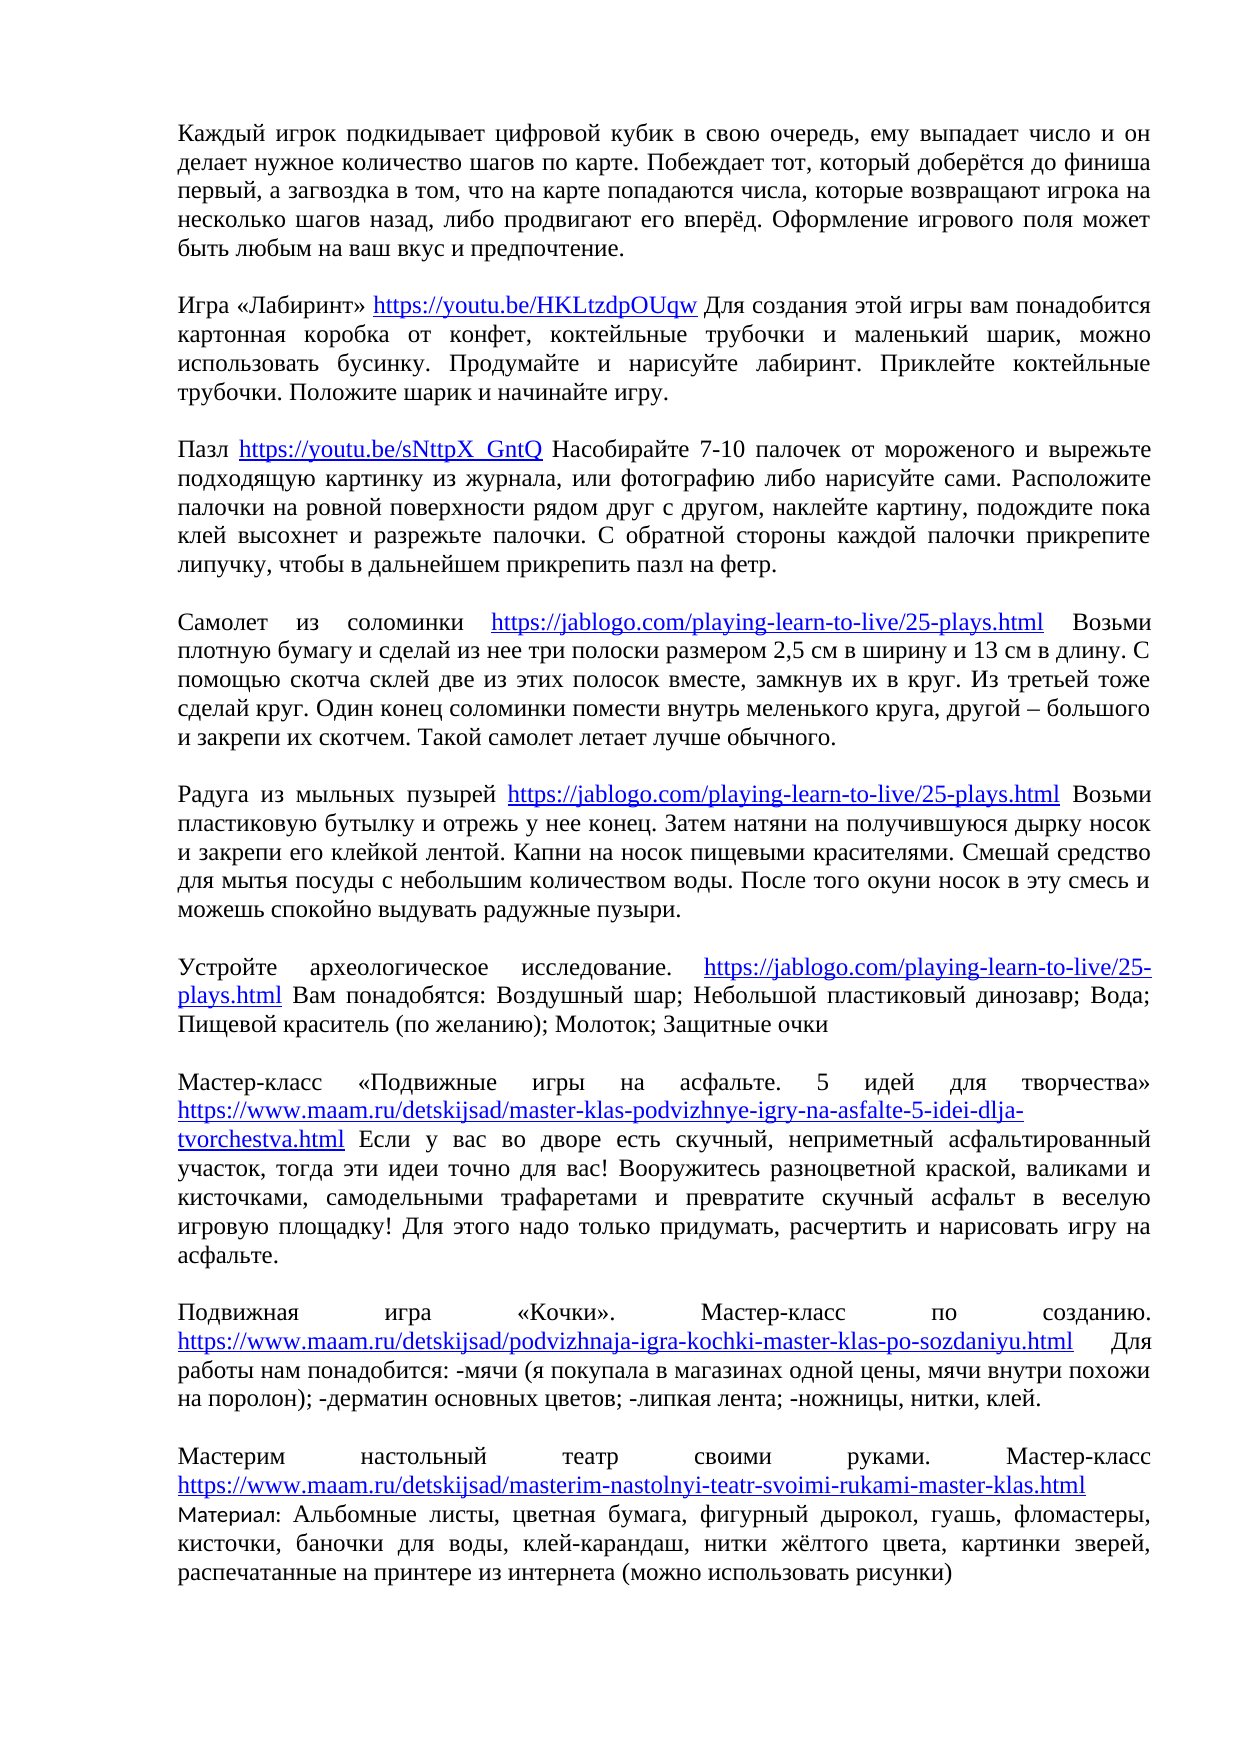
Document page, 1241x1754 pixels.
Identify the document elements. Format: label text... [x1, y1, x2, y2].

text Пазл https://youtu.be/sNttpX_GntQ Насобирайте 7-10 палочек от мороженого и вырежьте подходящую картинку из журнала, или фотографию либо нарисуйте сами. Расположите палочки на ровной поверхности рядом друг с другом, наклейте картину, подождите пока клей высохнет и разрежьте палочки. С обратной стороны каждой палочки прикрепите липучку, чтобы в дальнейшем прикрепить пазл на фетр. [177, 434, 1152, 578]
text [177, 118, 1152, 262]
text Устройте археологическое исследование. https://jablogo.com/playing-learn-to-live/25-plays.html Вам понадобятся: Воздушный шар; Небольшой пластиковый динозавр; Вода; Пищевой краситель (по желанию); Молоток; Защитные очки [177, 952, 1152, 1038]
text Мастер-класс «Подвижные игры на асфальте. 5 идей для творчества» https://www.maam.ru/detskijsad/master-klas-podvizhnye-igry-na-asfalte-5-idei-dlja-tvorchestva.html Если у вас во дворе есть скучный, неприметный асфальтированный участок, тогда эти идеи точно для вас! Вооружитесь разноцветной краской, валиками и кисточками, самодельными трафаретами и превратите скучный асфальт в веселую игровую площадку! Для этого надо только придумать, расчертить и нарисовать игру на асфальте. [177, 1067, 1152, 1268]
text Игра «Лабиринт» https://youtu.be/HKLtzdpOUqw Для создания этой игры вам понадобится картонная коробка от конфет, коктейльные трубочки и маленький шарик, можно использовать бусинку. Продумайте и нарисуйте лабиринт. Приклейте коктейльные трубочки. Положите шарик и начинайте игру. [177, 291, 1152, 406]
text Радуга из мыльных пузырей https://jablogo.com/playing-learn-to-live/25-plays.html Возьми пластиковую бутылку и отрежь у нее конец. Затем натяни на получившуюся дырку носок и закрепи его клейкой лентой. Капни на носок пищевыми красителями. Смешай средство для мытья посуды с небольшим количеством воды. После того окуни носок в эту смесь и можешь спокойно выдувать радужные пузыри. [177, 779, 1152, 923]
text Подвижная игра «Кочки». Мастер-класс по созданию. https://www.maam.ru/detskijsad/podvizhnaja-igra-kochki-master-klas-po-sozdaniyu.html Для работы нам понадобится: -мячи (я покупала в магазинах одной цены, мячи внутри похожи на поролон); -дерматин основных цветов; -липкая лента; -ножницы, нитки, клей. [177, 1297, 1152, 1412]
text Мастерим настольный театр своими руками. Мастер-класс https://www.maam.ru/detskijsad/masterim-nastolnyi-teatr-svoimi-rukami-master-klas.html Материал: Альбомные листы, цветная бумага, фигурный дырокол, гуашь, фломастеры, кисточки, баночки для воды, клей-карандаш, нитки жёлтого цвета, картинки зверей, распечатанные на принтере из интернета (можно использовать рисунки) [177, 1441, 1152, 1585]
text Самолет из соломинки https://jablogo.com/playing-learn-to-live/25-plays.html Возьми плотную бумагу и сделай из нее три полоски размером 2,5 см в ширину и 13 см в длину. С помощью скотча склей две из этих полосок вместе, замкнув их в круг. Из третьей тоже сделай круг. Один конец соломинки помести внутрь меленького круга, другой – большого и закрепи их скотчем. Такой самолет летает лучше обычного. [177, 607, 1152, 751]
